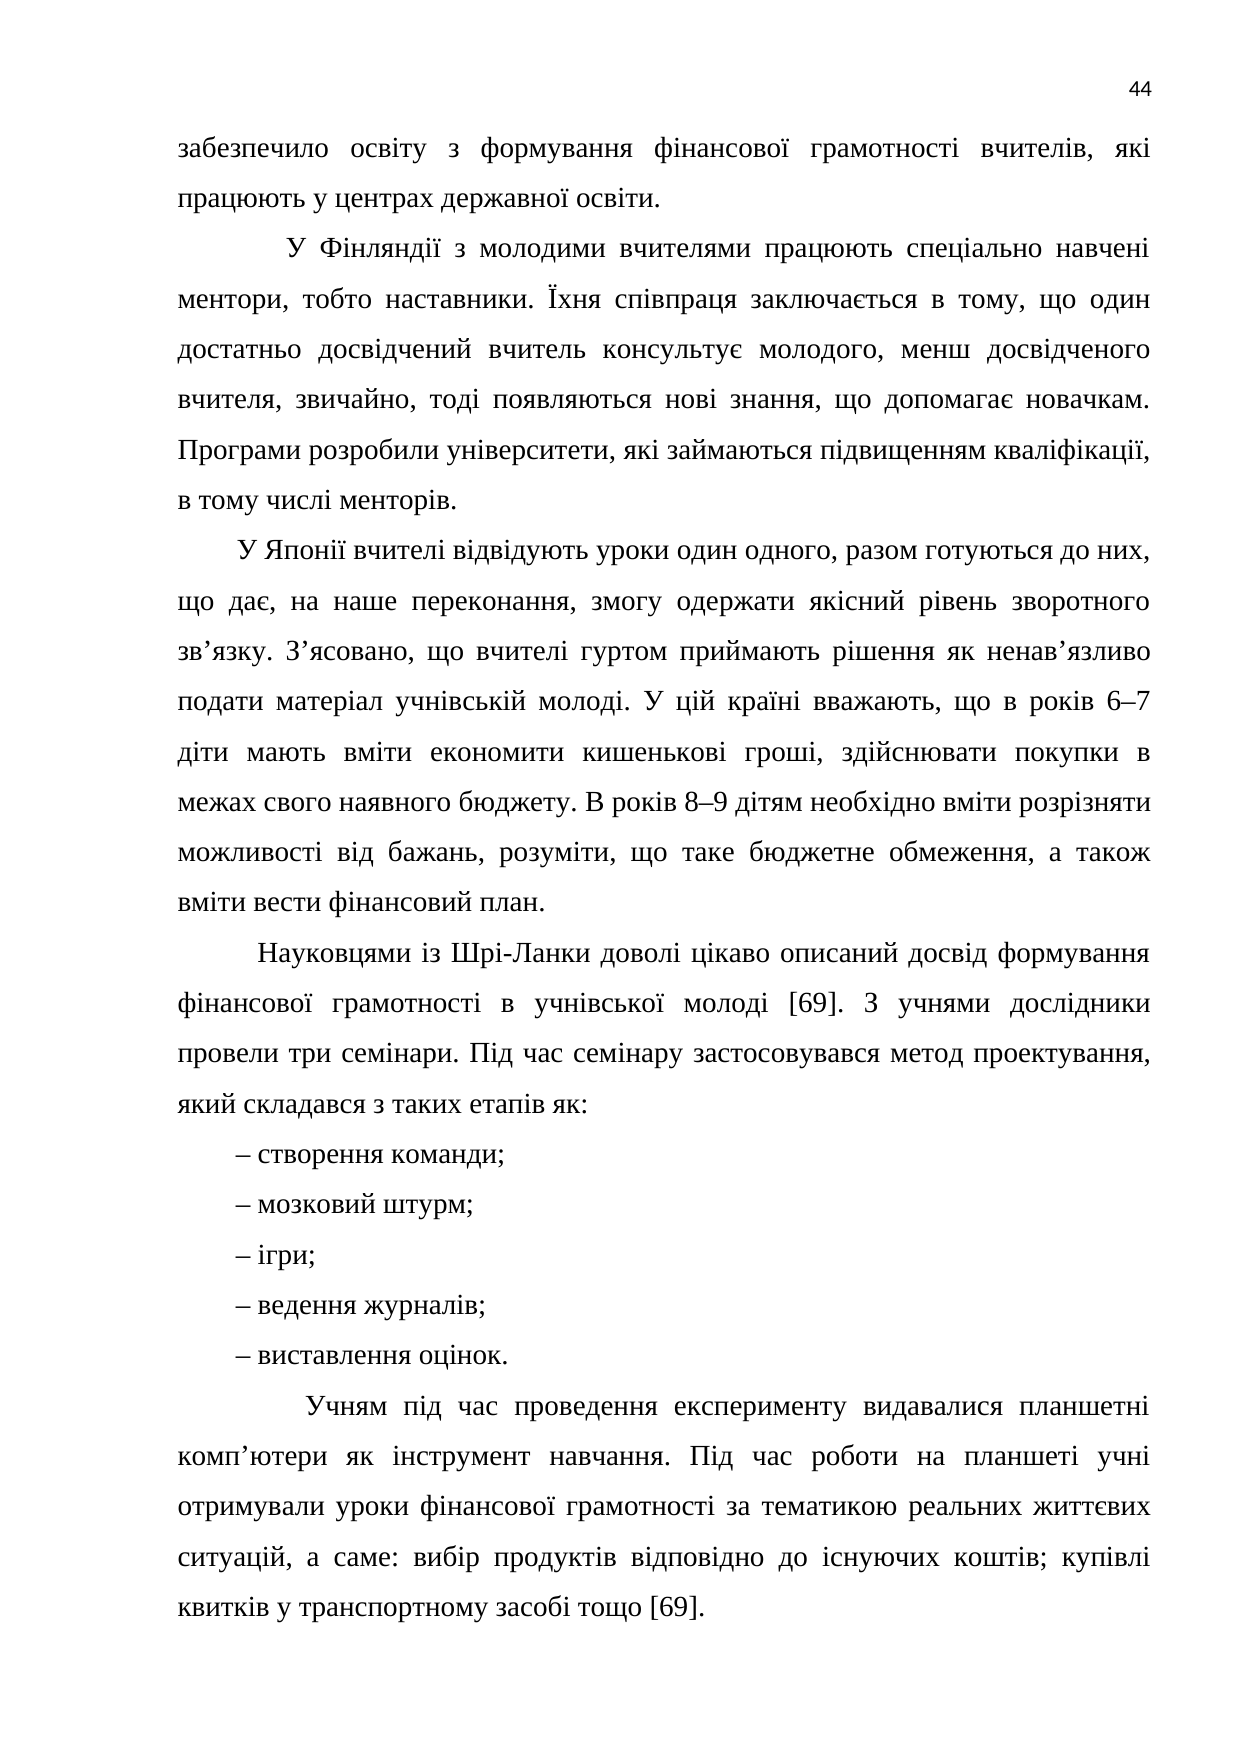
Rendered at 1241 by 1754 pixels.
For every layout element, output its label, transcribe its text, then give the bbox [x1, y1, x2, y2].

text У Японії вчителі відвідують уроки один одного, разом готуються до них, що дає, на наше переконання, змогу одержати якісний рівень зворотного зв’язку. З’ясовано, що вчителі гуртом приймають рішення як ненав’язливо подати матеріал учнівській молоді. У цій країні вважають, що в років 6–7 діти мають вміти економити кишенькові гроші, здійснювати покупки в межах свого наявного бюджету. В років 8–9 дітям необхідно вміти розрізняти можливості від бажань, розуміти, що таке бюджетне обмеження, а також вміти вести фінансовий план. [177, 532, 1152, 918]
text – створення команди; [177, 1136, 1152, 1170]
text Науковцями із Шрі-Ланки доволі цікаво описаний досвід формування фінансової грамотності в учнівської молоді [69]. З учнями дослідники провели три семінари. Під час семінару застосовувався метод проектування, який складався з таких етапів як: [177, 935, 1152, 1119]
text – ігри; [177, 1237, 1152, 1270]
text – мозковий штурм; [177, 1186, 1152, 1220]
text У Фінляндії з молодими вчителями працюють спеціально навчені ментори, тобто наставники. Їхня співпраця заключається в тому, що один достатньо досвідчений вчитель консультує молодого, менш досвідченого вчителя, звичайно, тоді появляються нові знання, що допомагає новачкам. Програми розробили університети, які займаються підвищенням кваліфікації, в тому числі менторів. [177, 231, 1152, 516]
text Учням під час проведення експерименту видавалися планшетні комп’ютери як інструмент навчання. Під час роботи на планшеті учні отримували уроки фінансової грамотності за тематикою реальних життєвих ситуацій, а саме: вибір продуктів відповідно до існуючих коштів; купівлі квитків у транспортному засобі тощо [69]. [177, 1388, 1152, 1622]
text – ведення журналів; [177, 1287, 1152, 1321]
text – виставлення оцінок. [177, 1337, 1152, 1371]
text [177, 130, 1152, 214]
